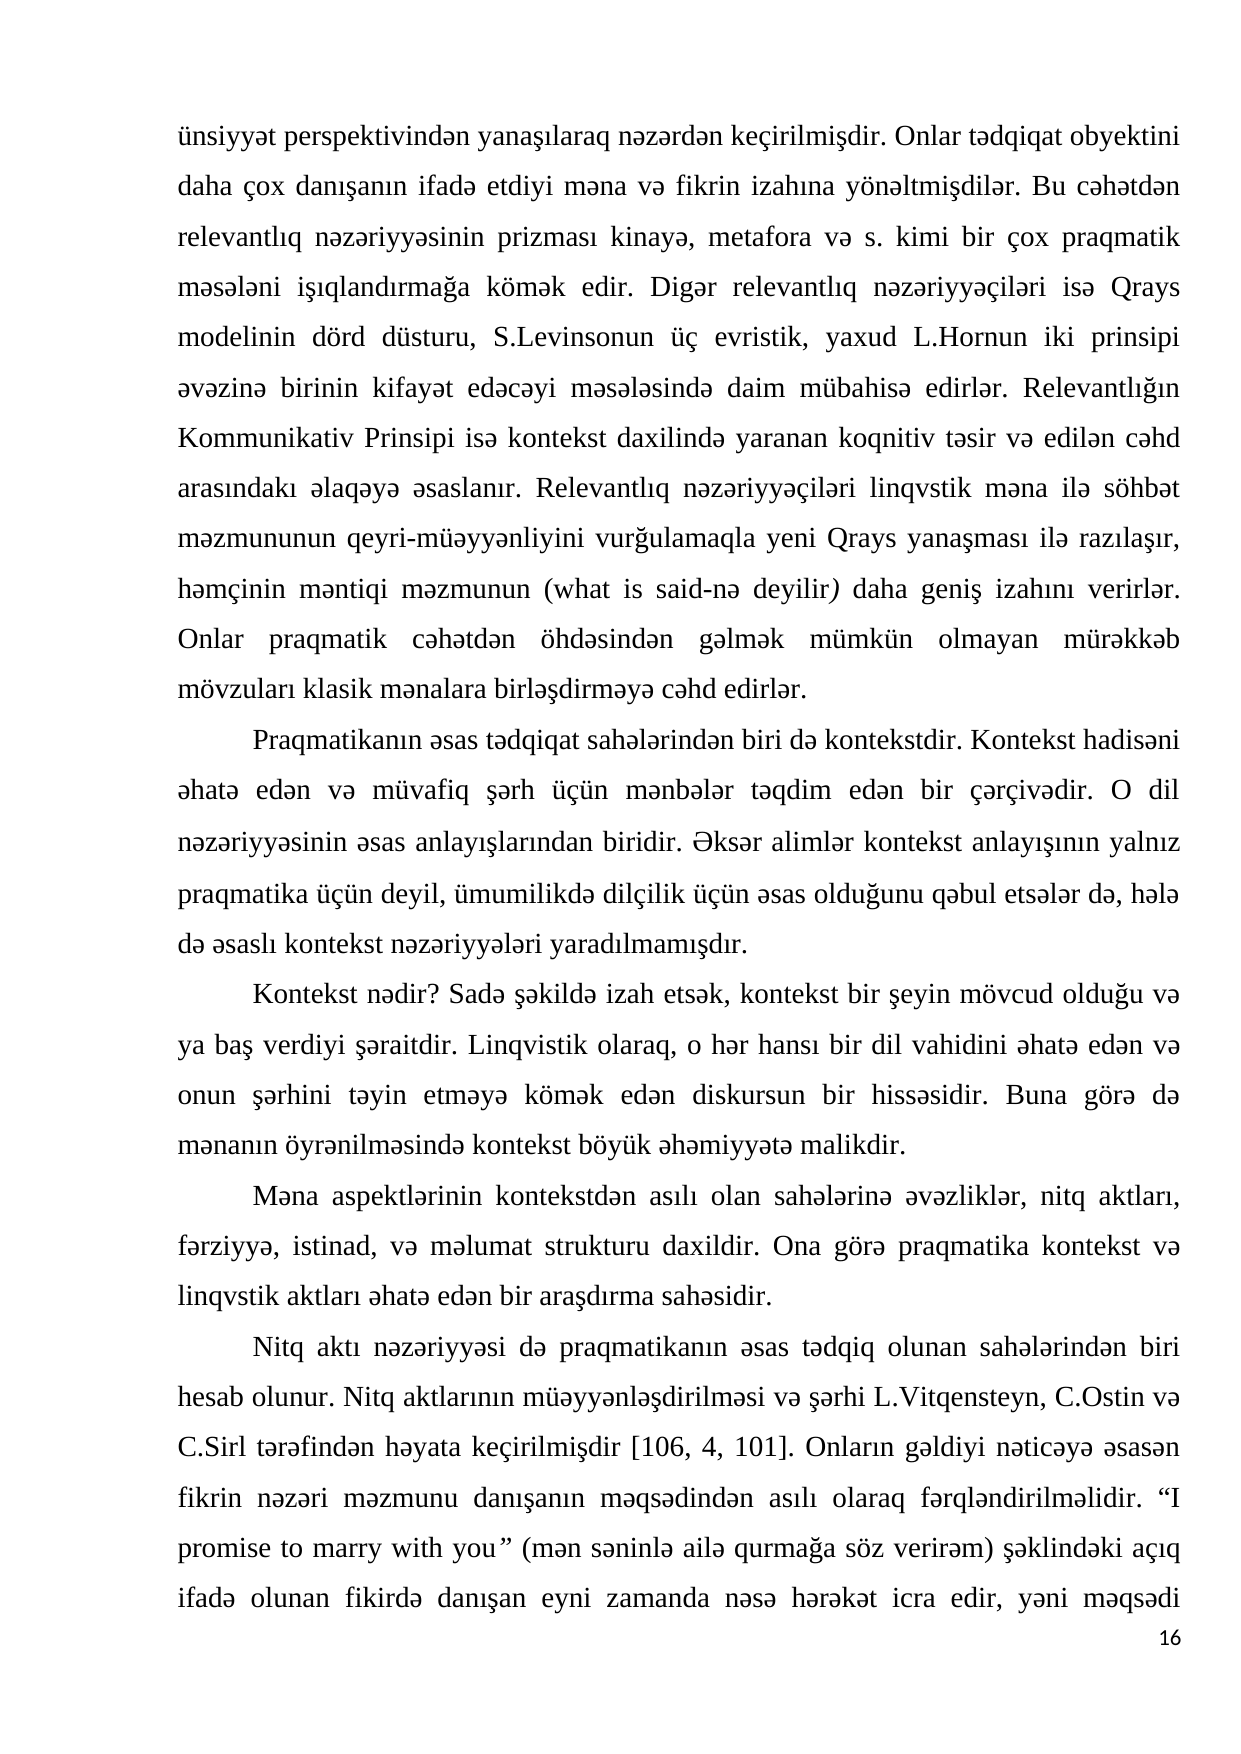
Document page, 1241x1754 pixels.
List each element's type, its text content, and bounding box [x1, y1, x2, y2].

text Məna aspektlərinin kontekstdən asılı olan sahələrinə əvəzliklər, nitq aktları, fərziyyə, istinad, və məlumat strukturu daxildir. Ona görə praqmatika kontekst və linqvstik aktları əhatə edən bir araşdırma sahəsidir. [177, 1178, 1181, 1312]
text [177, 118, 1181, 705]
text Kontekst nədir? Sadə şəkildə izah etsək, kontekst bir şeyin mövcud olduğu və ya baş verdiyi şəraitdir. Linqvistik olaraq, o hər hansı bir dil vahidini əhatə edən və onun şərhini təyin etməyə kömək edən diskursun bir hissəsidir. Buna görə də mənanın öyrənilməsində kontekst böyük əhəmiyyətə malikdir. [177, 977, 1181, 1161]
text Praqmatikanın əsas tədqiqat sahələrindən biri də kontekstdir. Kontekst hadisəni əhatə edən və müvafiq şərh üçün mənbələr təqdim edən bir çərçivədir. O dil nəzəriyyəsinin əsas anlayışlarından biridir. Əksər alimlər kontekst anlayışının yalnız praqmatika üçün deyil, ümumilikdə dilçilik üçün əsas olduğunu qəbul etsələr də, hələ də əsaslı kontekst nəzəriyyələri yaradılmamışdır. [177, 722, 1181, 960]
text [177, 1329, 1181, 1614]
